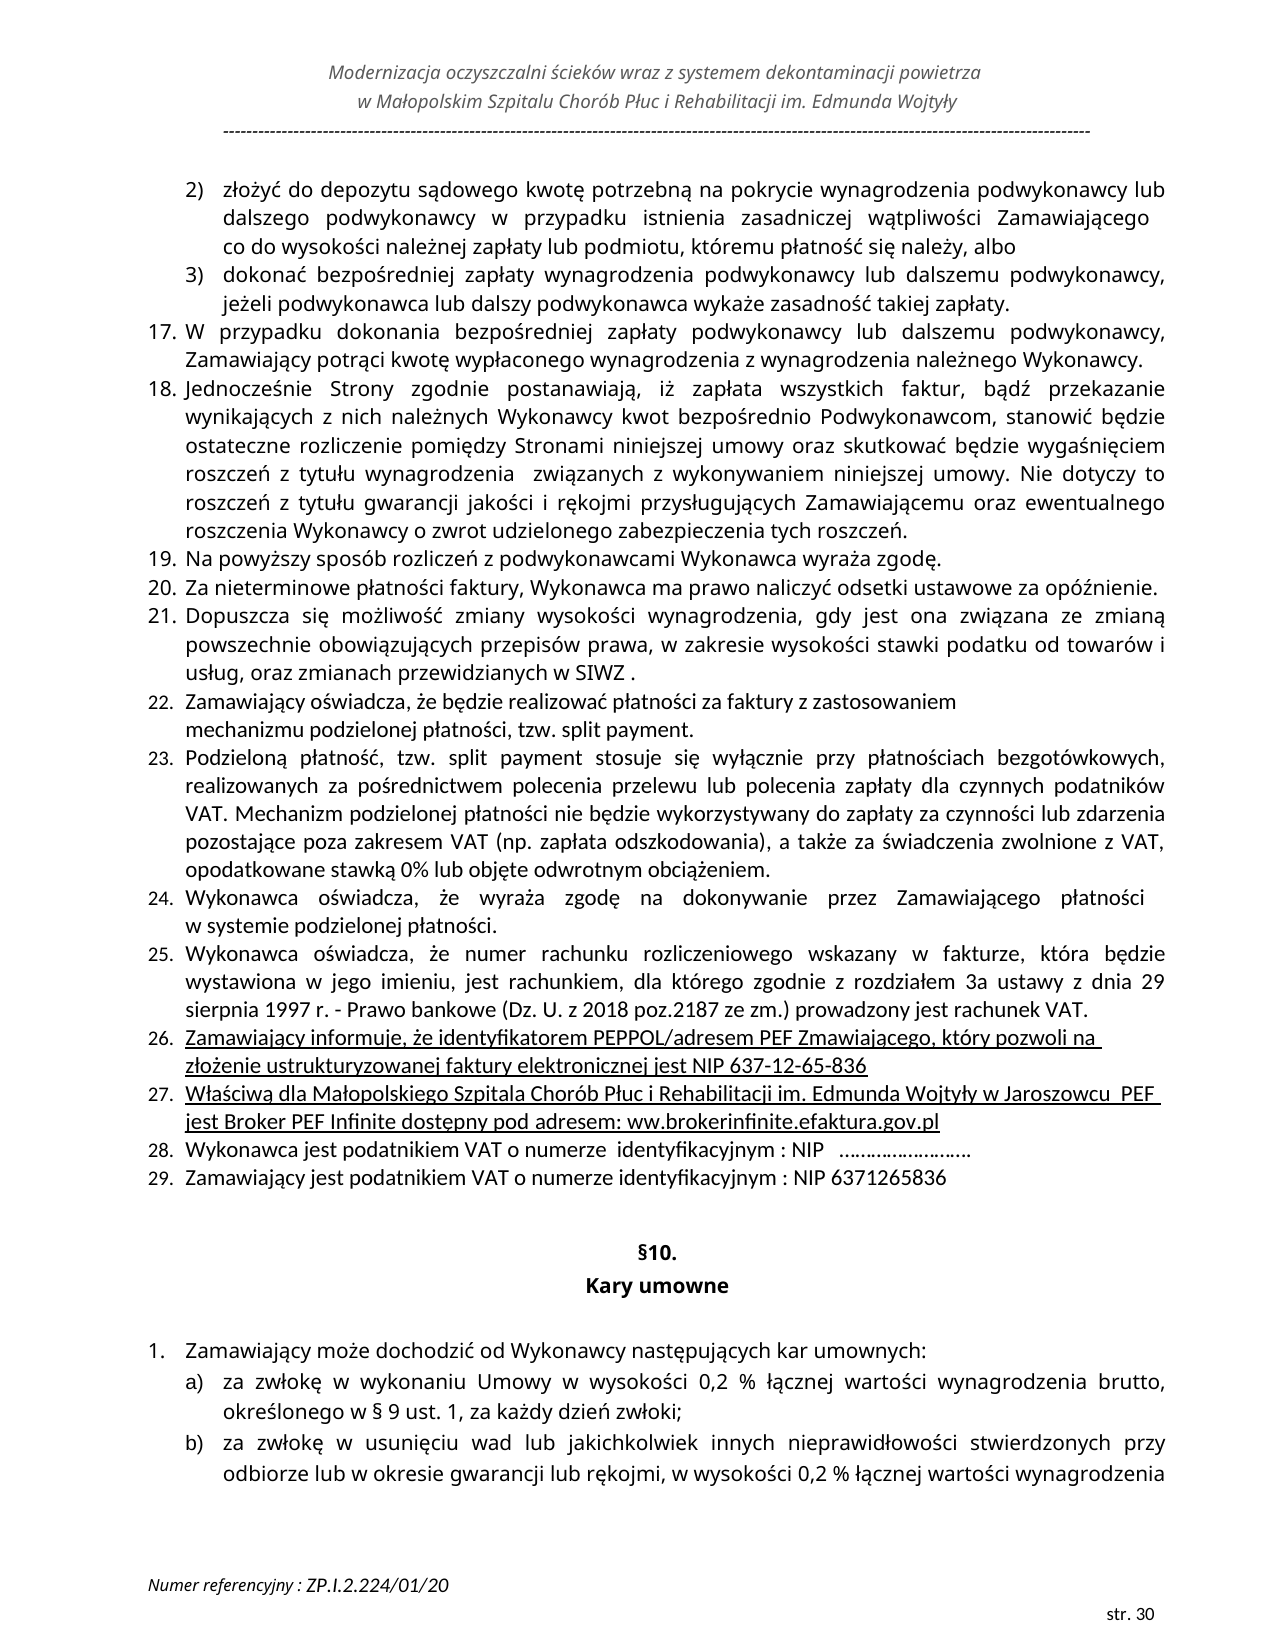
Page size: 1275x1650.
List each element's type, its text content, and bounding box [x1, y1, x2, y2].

text §10. [148, 1238, 1167, 1267]
list Zamawiający informuje, że identyfikatorem PEPPOL/adresem PEF Zmawiającego, który pozwoli na złożenie ustrukturyzowanej faktury elektronicznej jest NIP 637-12-65-836 [148, 1023, 1167, 1079]
list Wykonawca oświadcza, że numer rachunku rozliczeniowego wskazany w fakturze, która będzie wystawiona w jego imieniu, jest rachunkiem, dla którego zgodnie z rozdziałem 3a ustawy z dnia 29 sierpnia 1997 r. - Prawo bankowe (Dz. U. z 2018 poz.2187 ze zm.) prowadzony jest rachunek VAT. [148, 939, 1167, 1023]
list Wykonawca oświadcza, że wyraża zgodę na dokonywanie przez Zamawiającego płatności w systemie podzielonej płatności. [148, 883, 1167, 939]
list Podzieloną płatność, tzw. split payment stosuje się wyłącznie przy płatnościach bezgotówkowych, realizowanych za pośrednictwem polecenia przelewu lub polecenia zapłaty dla czynnych podatników VAT. Mechanizm podzielonej płatności nie będzie wykorzystywany do zapłaty za czynności lub zdarzenia pozostające poza zakresem VAT (np. zapłata odszkodowania), a także za świadczenia zwolnione z VAT, opodatkowane stawką 0% lub objęte odwrotnym obciążeniem. [148, 743, 1167, 883]
list Zamawiający jest podatnikiem VAT o numerze identyfikacyjnym : NIP 6371265836 [148, 1163, 1167, 1191]
text Kary umowne [148, 1271, 1167, 1299]
list Właściwą dla Małopolskiego Szpitala Chorób Płuc i Rehabilitacji im. Edmunda Wojtyły w Jaroszowcu PEF jest Broker PEF Infinite dostępny pod adresem: ww.brokerinfinite.efaktura.gov.pl [148, 1079, 1167, 1135]
list Zamawiający oświadcza, że będzie realizować płatności za faktury z zastosowaniem mechanizmu podzielonej płatności, tzw. split payment. [148, 687, 1167, 743]
list dokonać bezpośredniej zapłaty wynagrodzenia podwykonawcy lub dalszemu podwykonawcy, jeżeli podwykonawca lub dalszy podwykonawca wykaże zasadność takiej zapłaty. [185, 260, 1167, 317]
list Za nieterminowe płatności faktury, Wykonawca ma prawo naliczyć odsetki ustawowe za opóźnienie. [148, 573, 1167, 601]
list Zamawiający może dochodzić od Wykonawcy następujących kar umownych: [148, 1336, 1167, 1365]
list złożyć do depozytu sądowego kwotę potrzebną na pokrycie wynagrodzenia podwykonawcy lub dalszego podwykonawcy w przypadku istnienia zasadniczej wątpliwości Zamawiającego co do wysokości należnej zapłaty lub podmiotu, któremu płatność się należy, albo [185, 175, 1167, 260]
list Wykonawca jest podatnikiem VAT o numerze identyfikacyjnym : NIP ……………………. [148, 1135, 1167, 1163]
list za zwłokę w wykonaniu Umowy w wysokości 0,2 % łącznej wartości wynagrodzenia brutto, określonego w § 9 ust. 1, za każdy dzień zwłoki; [185, 1367, 1167, 1426]
list Jednocześnie Strony zgodnie postanawiają, iż zapłata wszystkich faktur, bądź przekazanie wynikających z nich należnych Wykonawcy kwot bezpośrednio Podwykonawcom, stanowić będzie ostateczne rozliczenie pomiędzy Stronami niniejszej umowy oraz skutkować będzie wygaśnięciem roszczeń z tytułu wynagrodzenia związanych z wykonywaniem niniejszej umowy. Nie dotyczy to roszczeń z tytułu gwarancji jakości i rękojmi przysługujących Zamawiającemu oraz ewentualnego roszczenia Wykonawcy o zwrot udzielonego zabezpieczenia tych roszczeń. [148, 374, 1167, 544]
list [185, 1428, 1167, 1487]
list Dopuszcza się możliwość zmiany wysokości wynagrodzenia, gdy jest ona związana ze zmianą powszechnie obowiązujących przepisów prawa, w zakresie wysokości stawki podatku od towarów i usług, oraz zmianach przewidzianych w SIWZ . [148, 601, 1167, 687]
list Na powyższy sposób rozliczeń z podwykonawcami Wykonawca wyraża zgodę. [148, 544, 1167, 573]
list W przypadku dokonania bezpośredniej zapłaty podwykonawcy lub dalszemu podwykonawcy, Zamawiający potrąci kwotę wypłaconego wynagrodzenia z wynagrodzenia należnego Wykonawcy. [148, 317, 1167, 374]
